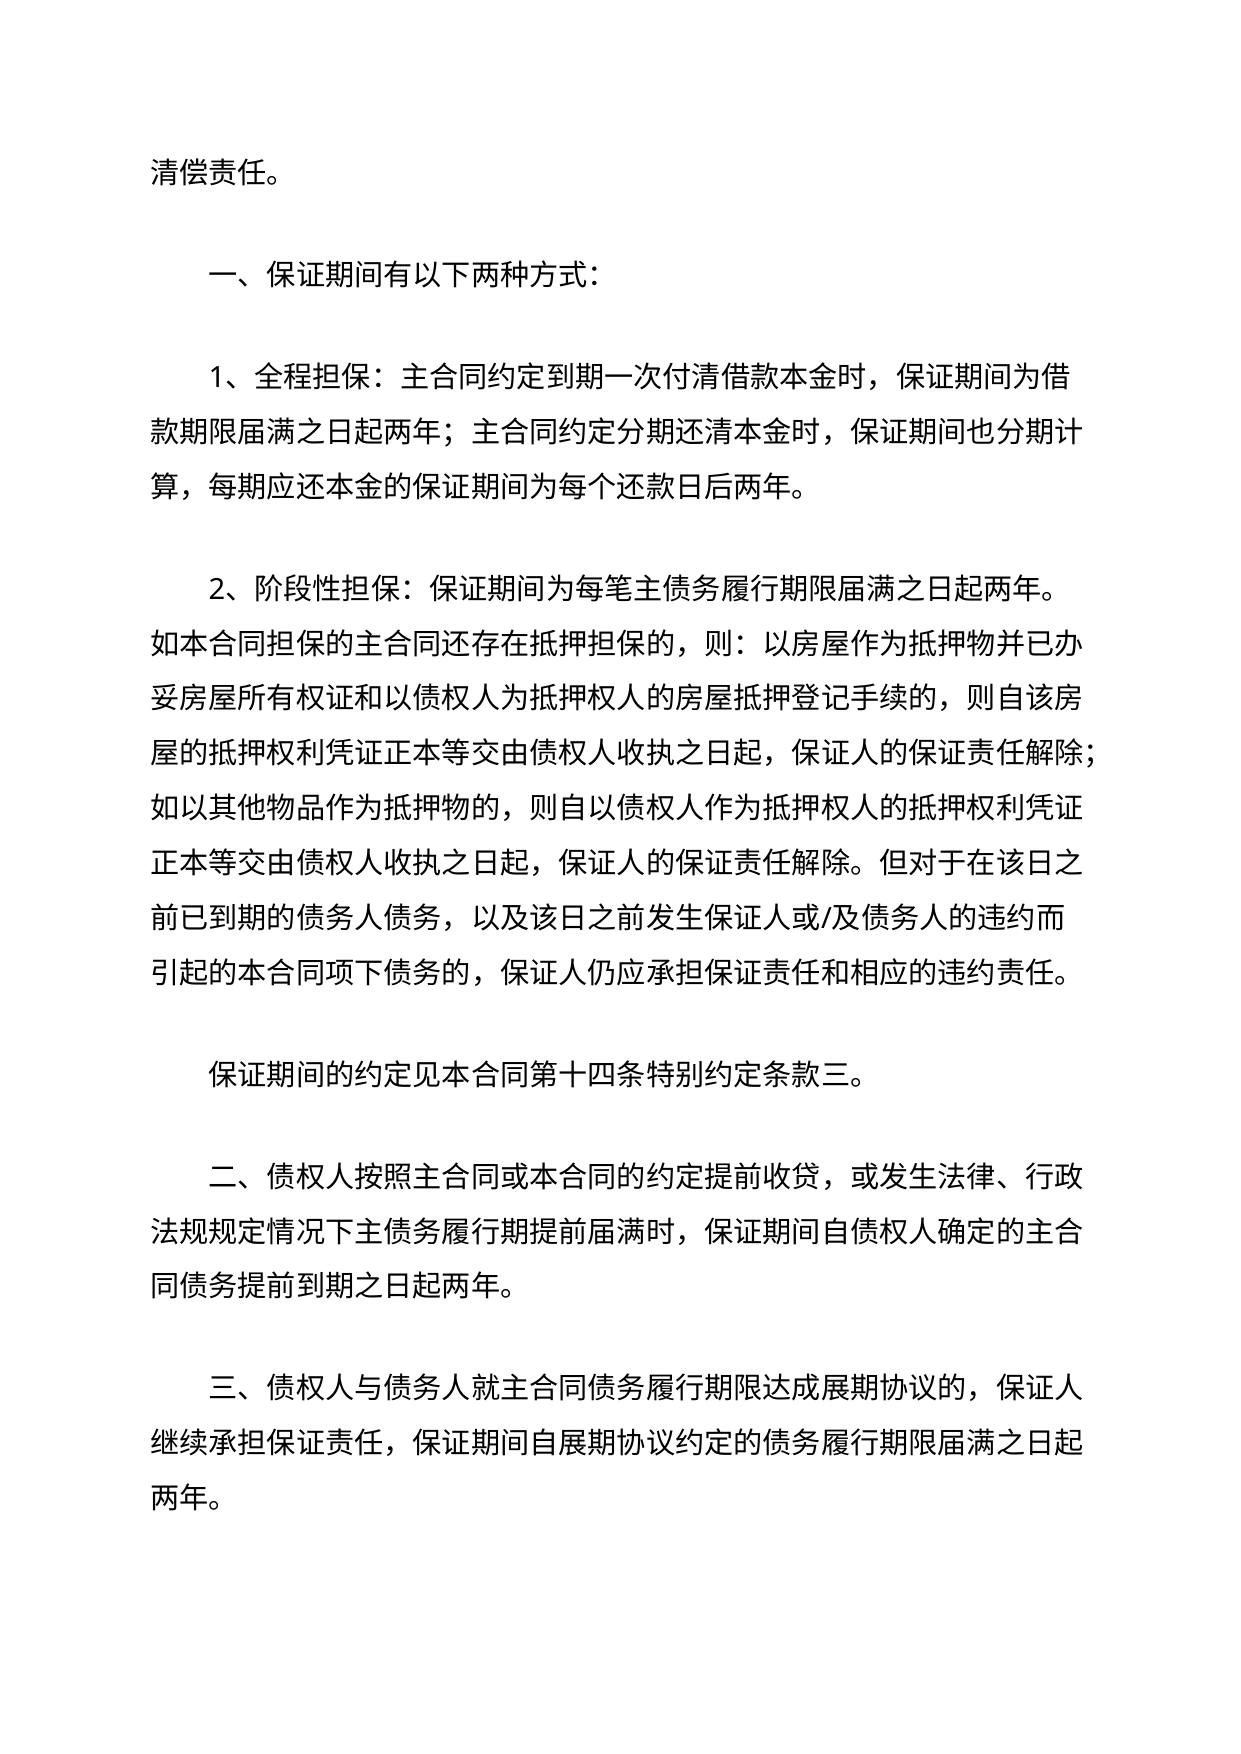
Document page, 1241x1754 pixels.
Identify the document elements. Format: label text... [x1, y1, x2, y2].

text 二、债权人按照主合同或本合同的约定提前收贷，或发生法律、行政法规规定情况下主债务履行期提前届满时，保证期间自债权人确定的主合同债务提前到期之日起两年。 [150, 1153, 1090, 1305]
text 2、阶段性担保：保证期间为每笔主债务履行期限届满之日起两年。如本合同担保的主合同还存在抵押担保的，则：以房屋作为抵押物并已办妥房屋所有权证和以债权人为抵押权人的房屋抵押登记手续的，则自该房屋的抵押权利凭证正本等交由债权人收执之日起，保证人的保证责任解除；如以其他物品作为抵押物的，则自以债权人作为抵押权人的抵押权利凭证正本等交由债权人收执之日起，保证人的保证责任解除。但对于在该日之前已到期的债务人债务，以及该日之前发生保证人或/及债务人的违约而引起的本合同项下债务的，保证人仍应承担保证责任和相应的违约责任。 [150, 565, 1090, 992]
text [150, 150, 1090, 192]
text 一、保证期间有以下两种方式： [150, 252, 1090, 294]
text 1、全程担保：主合同约定到期一次付清借款本金时，保证期间为借款期限届满之日起两年；主合同约定分期还清本金时，保证期间也分期计算，每期应还本金的保证期间为每个还款日后两年。 [150, 353, 1090, 506]
text 保证期间的约定见本合同第十四条特别约定条款三。 [150, 1051, 1090, 1094]
text 三、债权人与债务人就主合同债务履行期限达成展期协议的，保证人继续承担保证责任，保证期间自展期协议约定的债务履行期限届满之日起两年。 [150, 1365, 1090, 1517]
